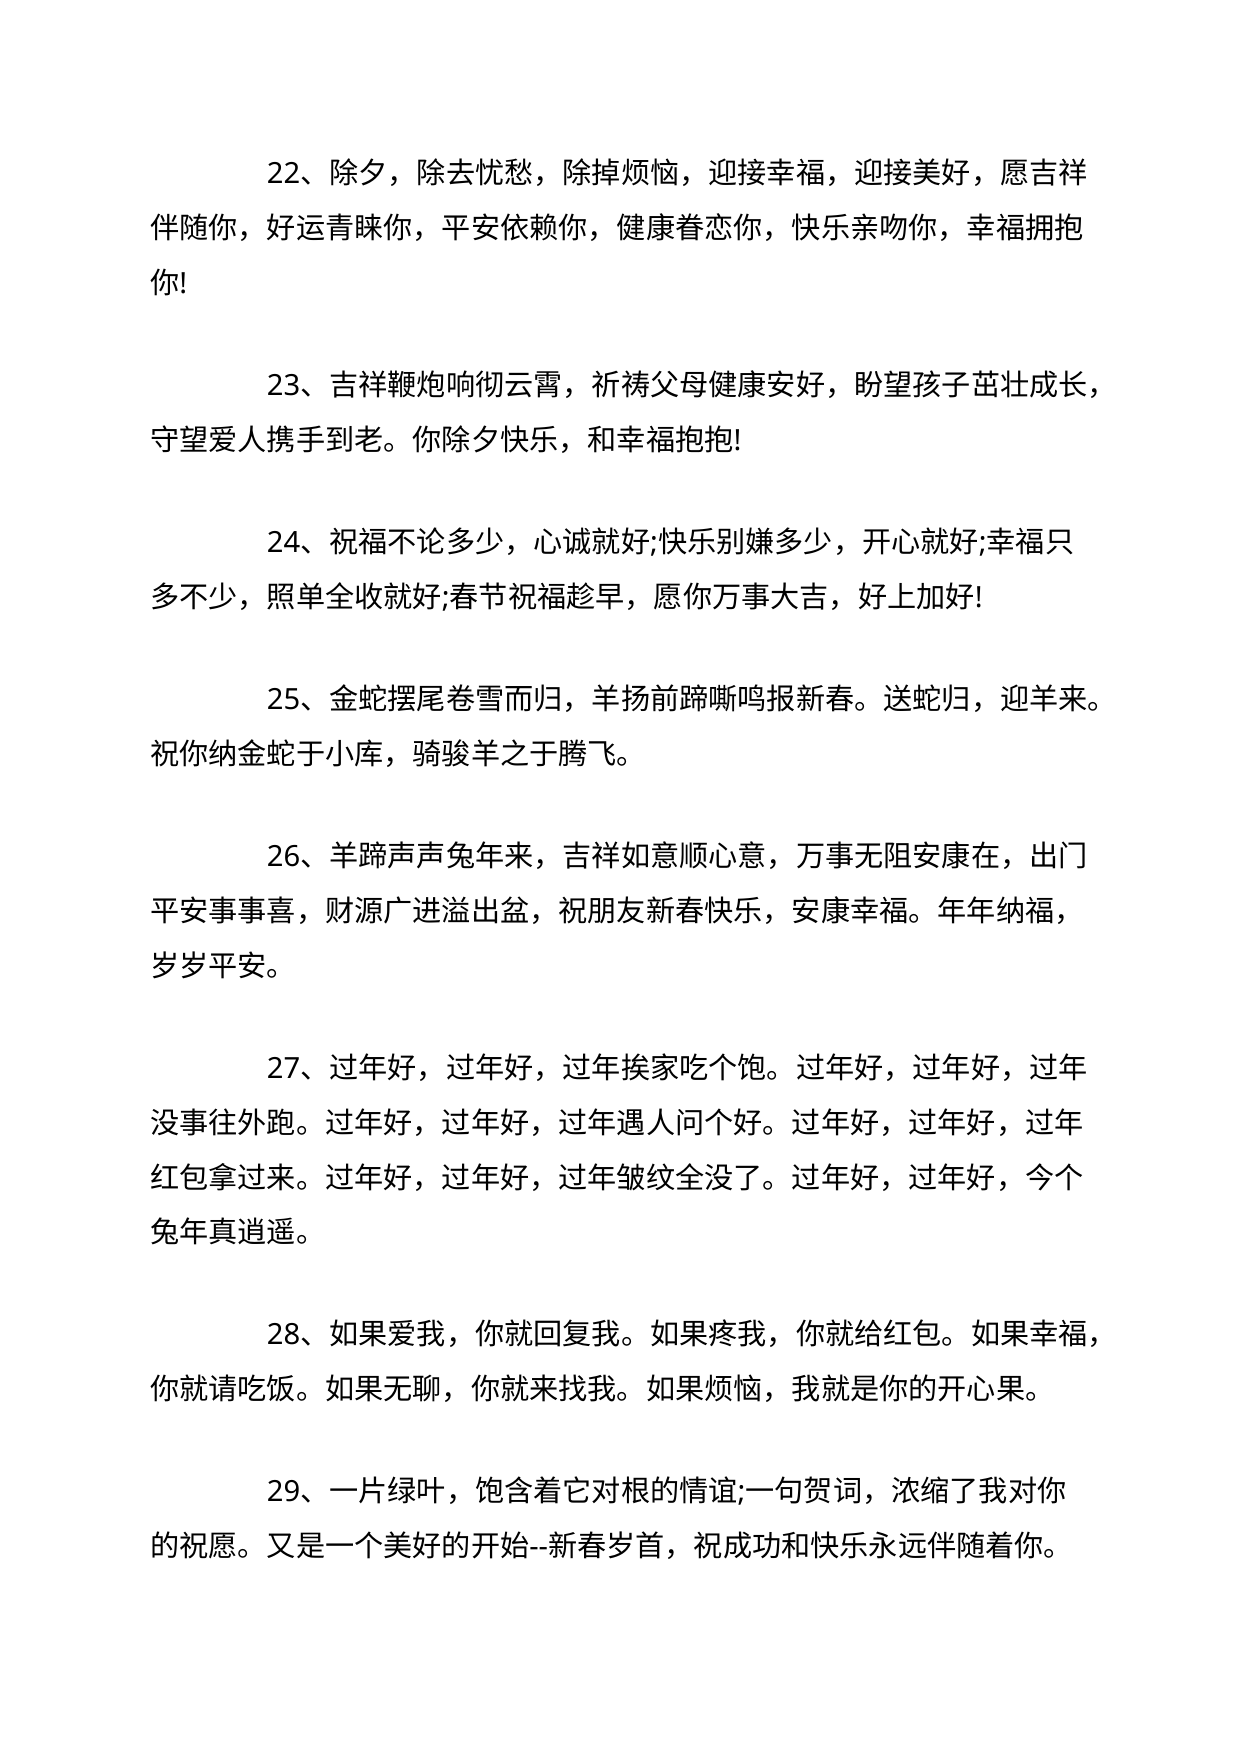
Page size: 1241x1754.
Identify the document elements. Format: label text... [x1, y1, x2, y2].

text 27、过年好，过年好，过年挨家吃个饱。过年好，过年好，过年没事往外跑。过年好，过年好，过年遇人问个好。过年好，过年好，过年红包拿过来。过年好，过年好，过年皱纹全没了。过年好，过年好，今个兔年真逍遥。 [150, 1044, 1090, 1251]
text 28、如果爱我，你就回复我。如果疼我，你就给红包。如果幸福，你就请吃饭。如果无聊，你就来找我。如果烦恼，我就是你的开心果。 [150, 1311, 1090, 1408]
text 24、祝福不论多少，心诚就好;快乐别嫌多少，开心就好;幸福只多不少，照单全收就好;春节祝福趁早，愿你万事大吉，好上加好! [150, 519, 1090, 616]
text 26、羊蹄声声兔年来，吉祥如意顺心意，万事无阻安康在，出门平安事事喜，财源广进溢出盆，祝朋友新春快乐，安康幸福。年年纳福，岁岁平安。 [150, 833, 1090, 985]
text 29、一片绿叶，饱含着它对根的情谊;一句贺词，浓缩了我对你的祝愿。又是一个美好的开始--新春岁首，祝成功和快乐永远伴随着你。 [150, 1468, 1090, 1565]
text 23、吉祥鞭炮响彻云霄，祈祷父母健康安好，盼望孩子茁壮成长，守望爱人携手到老。你除夕快乐，和幸福抱抱! [150, 362, 1090, 459]
text 25、金蛇摆尾卷雪而归，羊扬前蹄嘶鸣报新春。送蛇归，迎羊来。祝你纳金蛇于小库，骑骏羊之于腾飞。 [150, 676, 1090, 773]
text 22、除夕，除去忧愁，除掉烦恼，迎接幸福，迎接美好，愿吉祥伴随你，好运青睐你，平安依赖你，健康眷恋你，快乐亲吻你，幸福拥抱你! [150, 150, 1090, 302]
